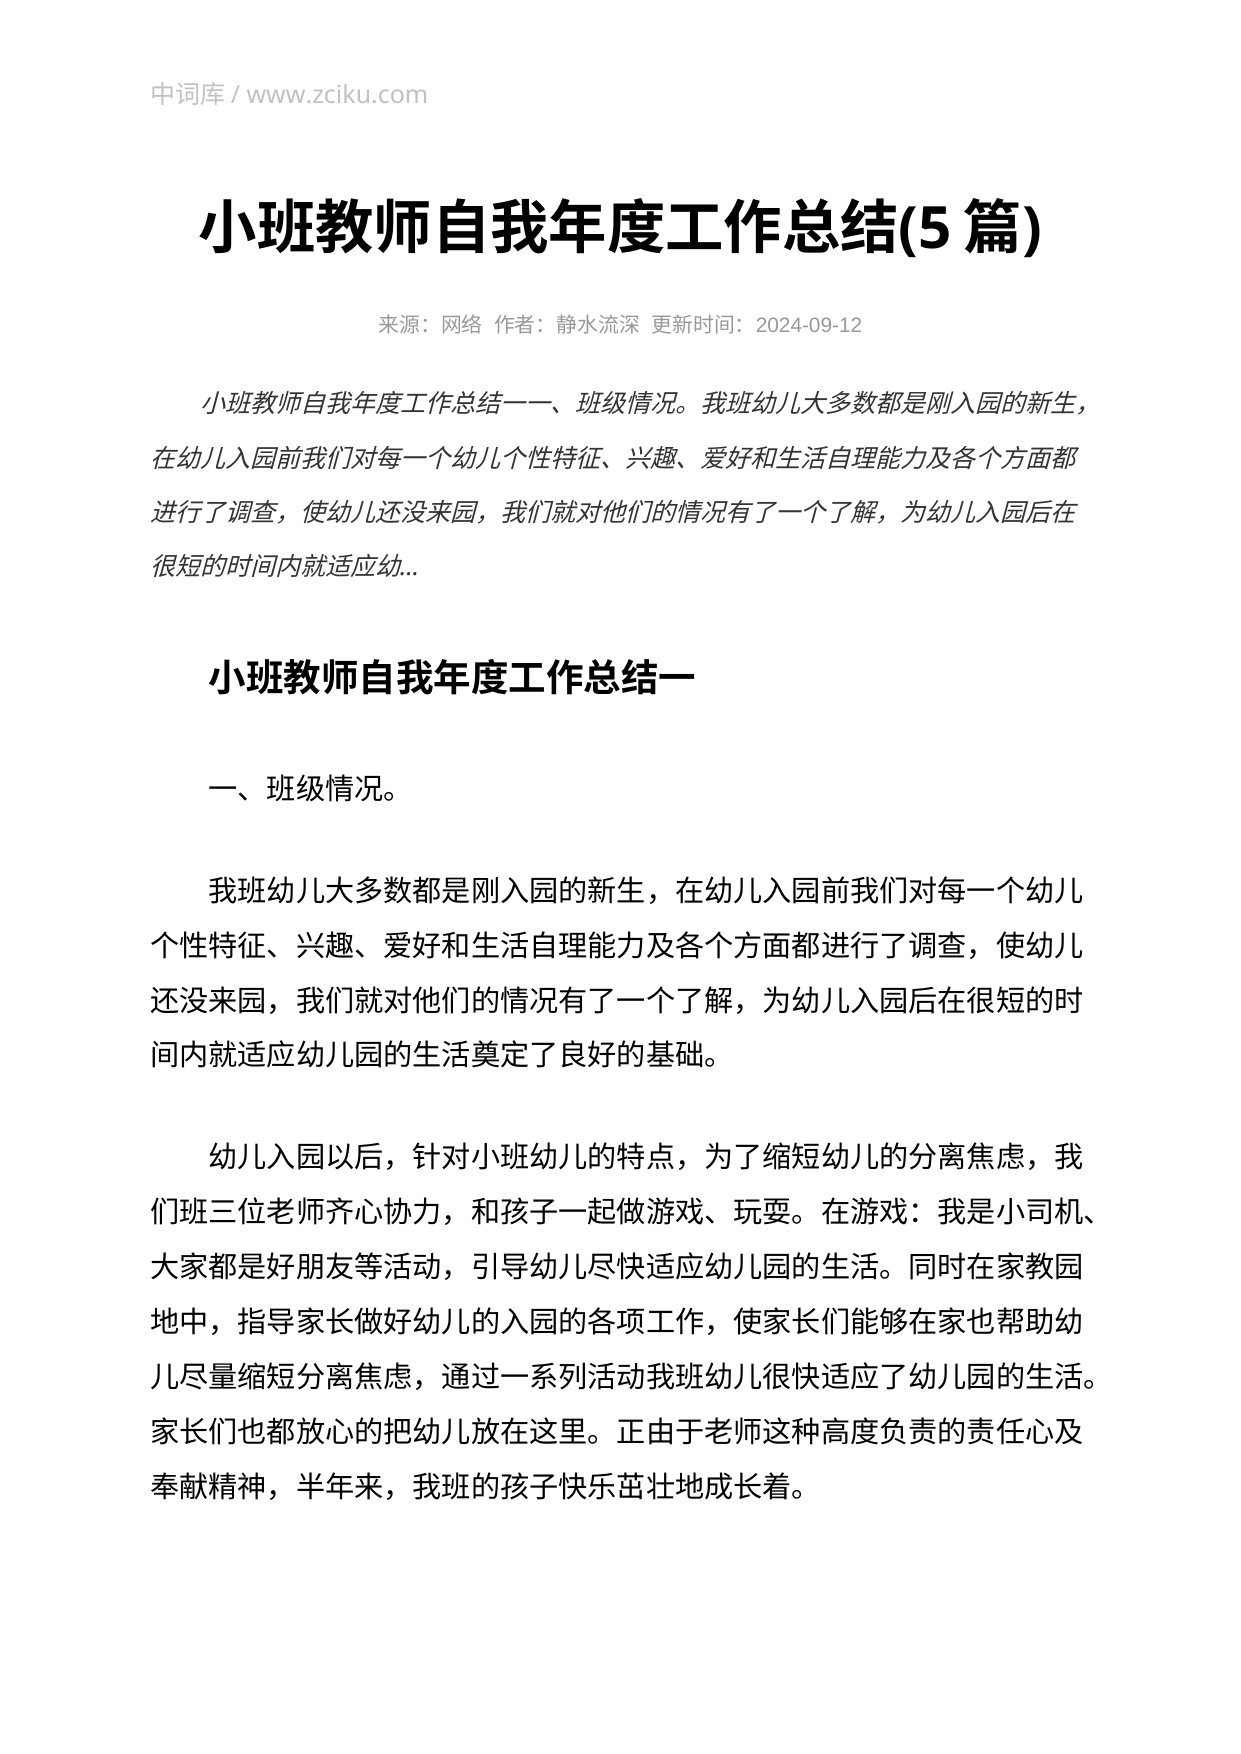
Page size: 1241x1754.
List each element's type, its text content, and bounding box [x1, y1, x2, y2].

text 一、班级情况。 [150, 766, 1090, 808]
text 幼儿入园以后，针对小班幼儿的特点，为了缩短幼儿的分离焦虑，我们班三位老师齐心协力，和孩子一起做游戏、玩耍。在游戏：我是小司机、大家都是好朋友等活动，引导幼儿尽快适应幼儿园的生活。同时在家教园地中，指导家长做好幼儿的入园的各项工作，使家长们能够在家也帮助幼儿尽量缩短分离焦虑，通过一系列活动我班幼儿很快适应了幼儿园的生活。家长们也都放心的把幼儿放在这里。正由于老师这种高度负责的责任心及奉献精神，半年来，我班的孩子快乐茁壮地成长着。 [150, 1134, 1090, 1505]
subtitle 小班教师自我年度工作总结(5篇) [150, 181, 1090, 266]
text 我班幼儿大多数都是刚入园的新生，在幼儿入园前我们对每一个幼儿个性特征、兴趣、爱好和生活自理能力及各个方面都进行了调查，使幼儿还没来园，我们就对他们的情况有了一个了解，为幼儿入园后在很短的时间内就适应幼儿园的生活奠定了良好的基础。 [150, 867, 1090, 1074]
text 来源：网络 作者：静水流深 更新时间：2024-09-12 [150, 313, 1090, 337]
text 小班教师自我年度工作总结一 [150, 648, 1090, 702]
text 小班教师自我年度工作总结一一、班级情况。我班幼儿大多数都是刚入园的新生，在幼儿入园前我们对每一个幼儿个性特征、兴趣、爱好和生活自理能力及各个方面都进行了调查，使幼儿还没来园，我们就对他们的情况有了一个了解，为幼儿入园后在很短的时间内就适应幼... [150, 384, 1090, 583]
